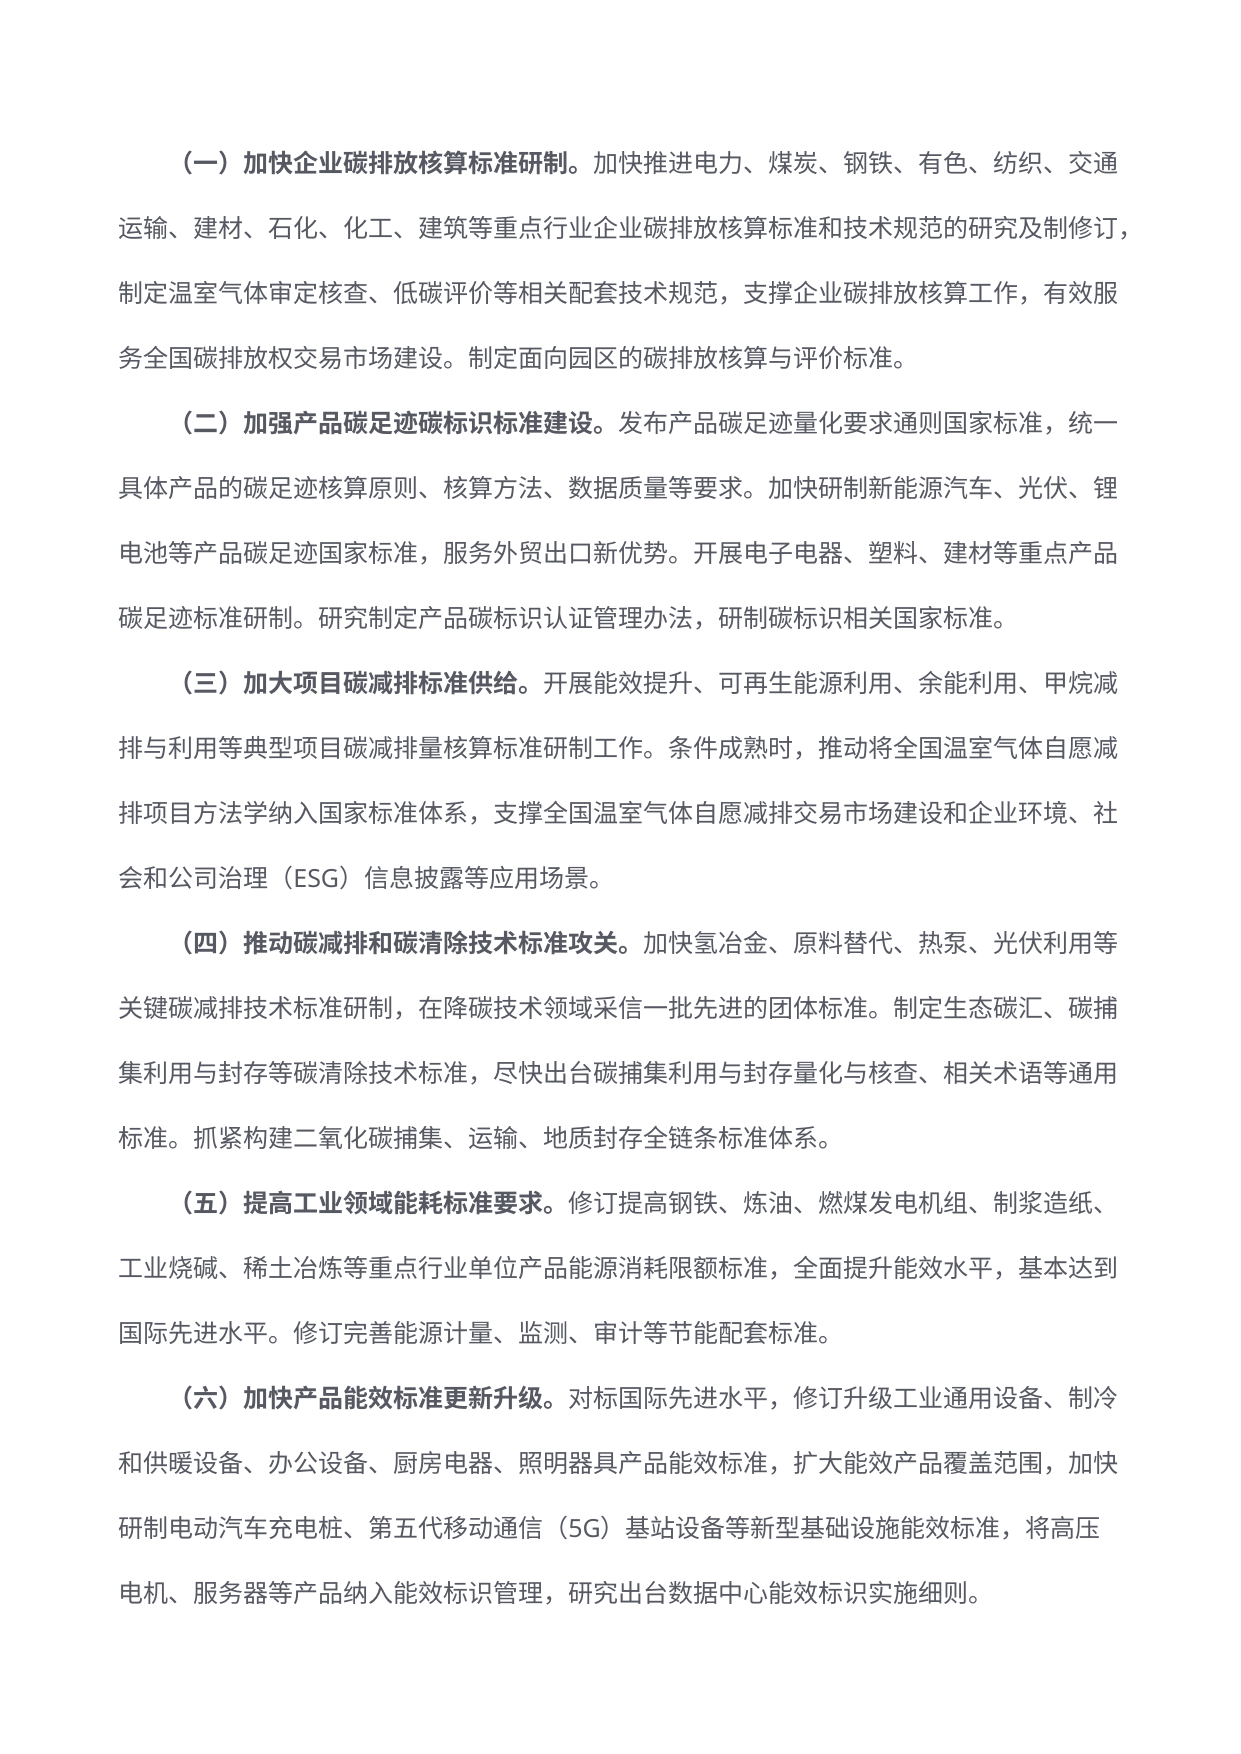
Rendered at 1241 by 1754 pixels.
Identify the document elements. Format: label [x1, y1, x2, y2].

text [118, 129, 1122, 1624]
